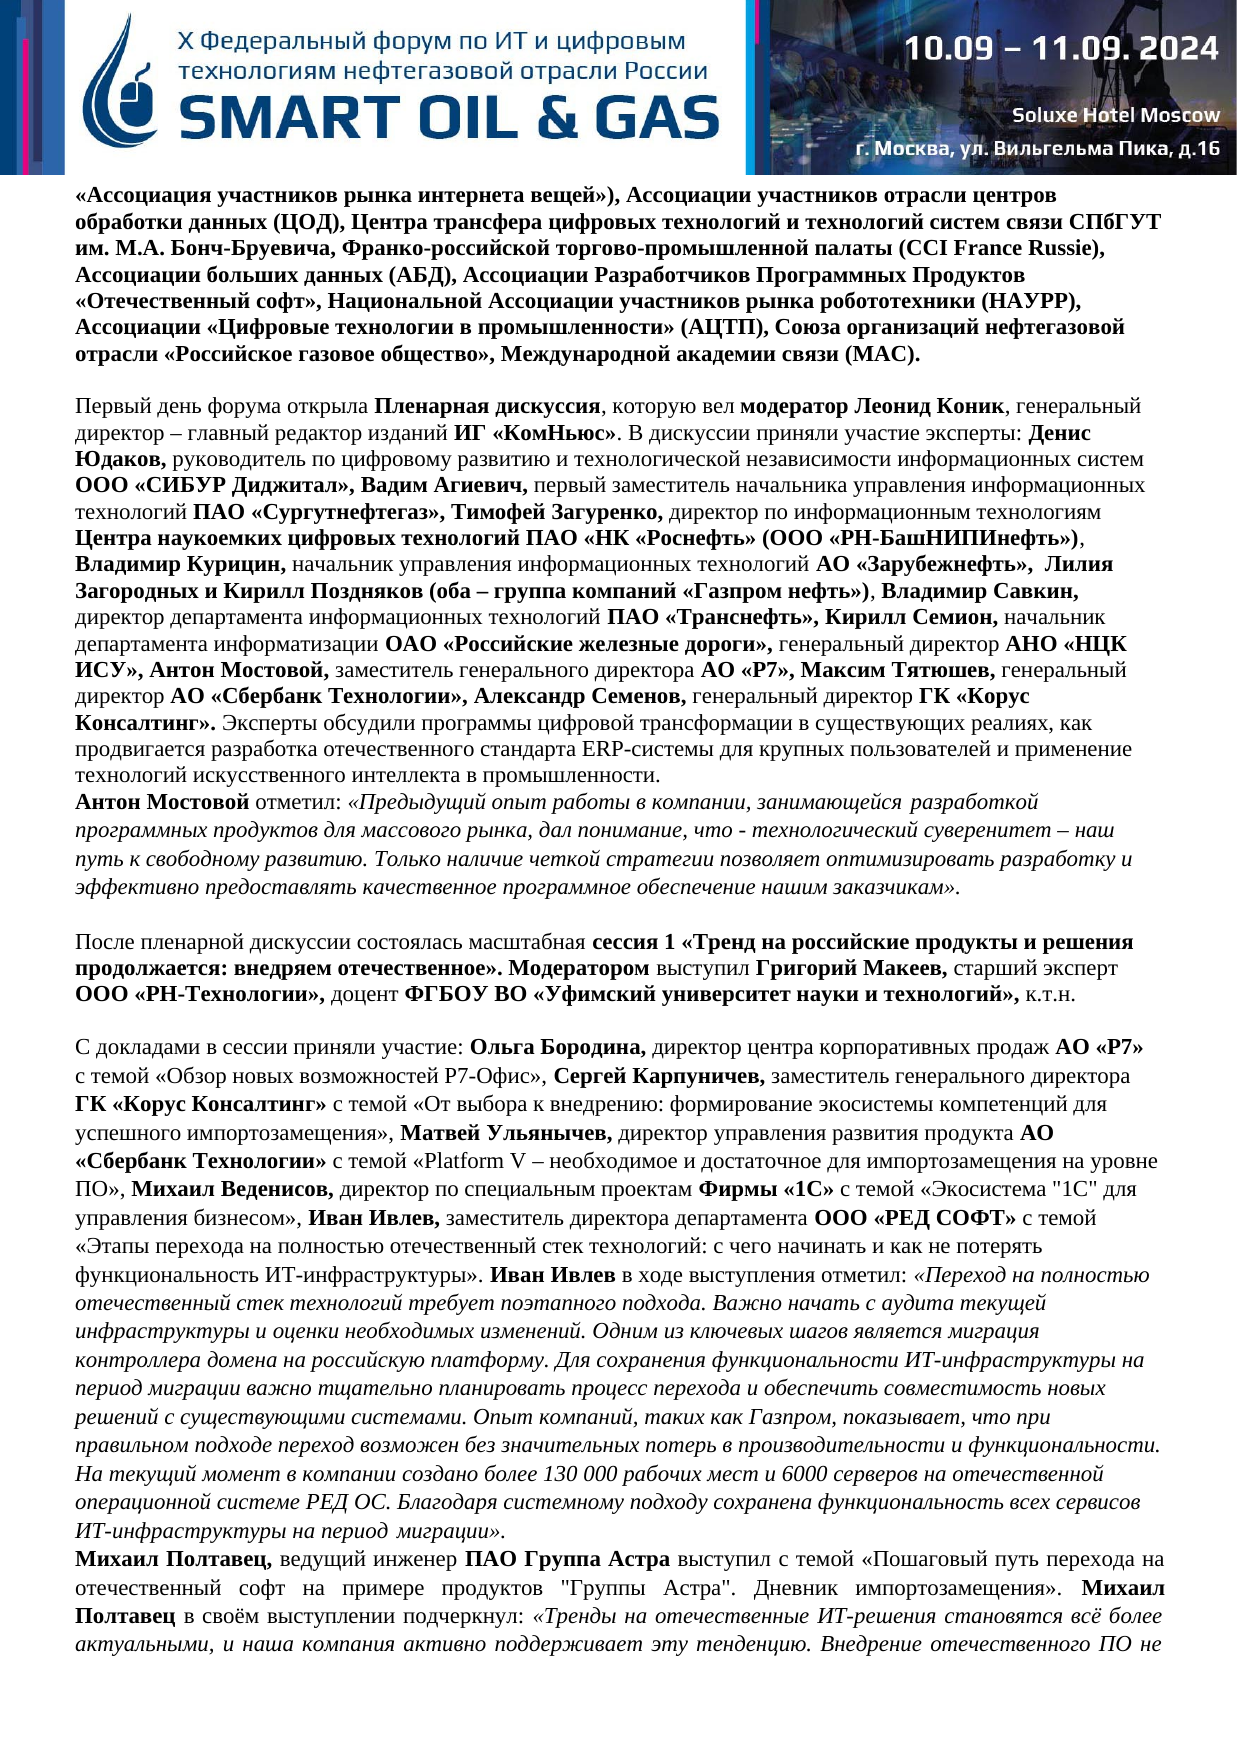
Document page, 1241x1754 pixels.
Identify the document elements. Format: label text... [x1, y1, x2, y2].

picture [0, 0, 745, 175]
list Первый день форума открыла Пленарная дискуссия, которую вел модератор Леонид Коник, генеральный директор – главный редактор изданий ИГ «КомНьюс». В дискуссии приняли участие эксперты: Денис Юдаков, руководитель по цифровому развитию и технологической независимости информационных систем ООО «СИБУР Диджитал», Вадим Агиевич, первый заместитель начальника управления информационных технологий ПАО «Сургутнефтегаз», Тимофей Загуренко, директор по информационным технологиям Центра наукоемких цифровых технологий ПАО «НК «Роснефть» (ООО «РН-БашНИПИнефть»), Владимир Курицин, начальник управления информационных технологий АО «Зарубежнефть», Лилия Загородных и Кирилл Поздняков (оба – группа компаний «Газпром нефть»), Владимир Савкин, директор департамента информационных технологий ПАО «Транснефть», Кирилл Семион, начальник департамента информатизации ОАО «Российские железные дороги», генеральный директор АНО «НЦК ИСУ», Антон Мостовой, заместитель генерального директора АО «Р7», Максим Тятюшев, генеральный директор АО «Сбербанк Технологии», Александр Семенов, генеральный директор ГК «Корус Консалтинг». Эксперты обсудили программы цифровой трансформации в существующих реалиях, как продвигается разработка отечественного стандарта ERP-системы для крупных пользователей и применение технологий искусственного интеллекта в промышленности. [75, 392, 1165, 788]
picture [755, 0, 1236, 175]
text После пленарной дискуссии состоялась масштабная сессия 1 «Тренд на российские продукты и решения продолжается: внедряем отечественное». Модератором выступил Григорий Макеев, старший эксперт ООО «РН-Технологии», доцент ФГБОУ ВО «Уфимский университет науки и технологий», к.т.н. [75, 928, 1165, 1007]
text С докладами в сессии приняли участие: Ольга Бородина, директор центра корпоративных продаж АО «Р7» с темой «Обзор новых возможностей Р7-Офис», Сергей Карпуничев, заместитель генерального директора ГК «Корус Консалтинг» с темой «От выбора к внедрению: формирование экосистемы компетенций для успешного импортозамещения», Матвей Ульянычев, директор управления развития продукта АО «Сбербанк Технологии» с темой «Platform V – необходимое и достаточное для импортозамещения на уровне ПО», Михаил Веденисов, директор по специальным проектам Фирмы «1С» с темой «Экосистема "1С" для управления бизнесом», Иван Ивлев, заместитель директора департамента ООО «РЕД СОФТ» с темой «Этапы перехода на полностью отечественный стек технологий: с чего начинать и как не потерять функциональность ИТ-инфраструктуры». Иван Ивлев в ходе выступления отметил: «Переход на полностью отечественный стек технологий требует поэтапного подхода. Важно начать с аудита текущей инфраструктуры и оценки необходимых изменений. Одним из ключевых шагов является миграция контроллера домена на российскую платформу. Для сохранения функциональности ИТ-инфраструктуры на период миграции важно тщательно планировать процесс перехода и обеспечить совместимость новых решений с существующими системами. Опыт компаний, таких как Газпром, показывает, что при правильном подходе переход возможен без значительных потерь в производительности и функциональности. На текущий момент в компании создано более 130 000 рабочих мест и 6000 серверов на отечественной операционной системе РЕД ОС. Благодаря системному подходу сохранена функциональность всех сервисов ИТ-инфраструктуры на период миграции». [75, 1033, 1165, 1543]
text Антон Мостовой отметил: «Предыдущий опыт работы в компании, занимающейся разработкой программных продуктов для массового рынка, дал понимание, что - технологический суверенитет – наш путь к свободному развитию. Только наличие четкой стратегии позволяет оптимизировать разработку и эффективно предоставлять качественное программное обеспечение нашим заказчикам». [75, 788, 1165, 899]
